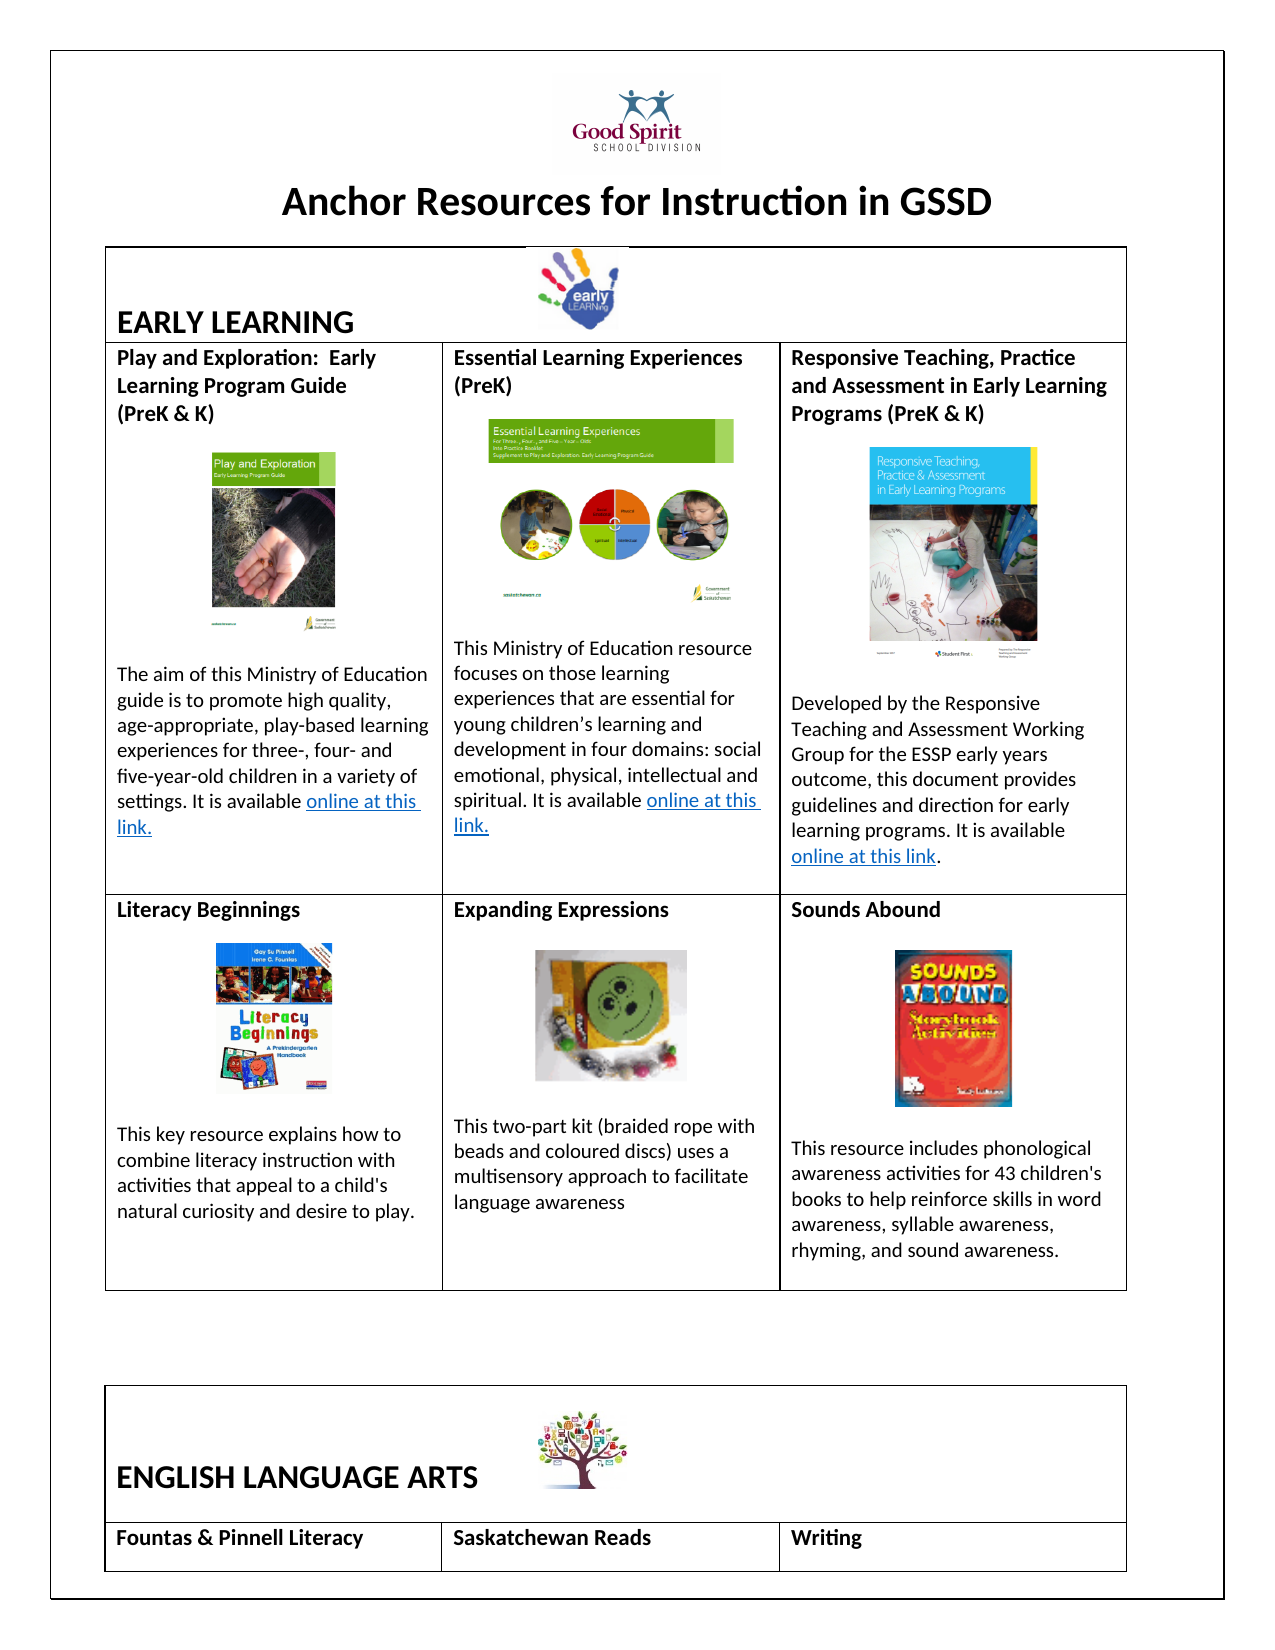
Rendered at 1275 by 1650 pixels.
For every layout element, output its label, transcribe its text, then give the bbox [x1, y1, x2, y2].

table_cell Literacy Beginnings This key resource explains how to combine literacy instruction with activities that appeal to a child's natural curiosity and desire to play. [106, 895, 442, 1290]
table_cell Essential Learning Experiences (PreK) This Ministry of Education resource focuses on those learning experiences that are essential for young children’s learning and development in four domains: social emotional, physical, intellectual and spiritual. It is available online at this link. [443, 343, 779, 894]
table_header EARLY LEARNING [106, 248, 1126, 342]
picture [895, 1101, 903, 1107]
picture [535, 950, 687, 1085]
picture [488, 419, 734, 607]
picture [216, 943, 333, 1094]
table_cell Expanding Expressions This two-part kit (braided rope with beads and coloured discs) uses a multisensory approach to facilitate language awareness [443, 895, 779, 1290]
table_cell Fountas & Pinnell Literacy Continuum The continuum is used to set goals for students across eight instructional contexts. [106, 1523, 441, 1571]
text Anchor Resources for Instruction in GSSD [105, 175, 1169, 226]
picture [869, 447, 1038, 663]
table_cell Sounds Abound This resource includes phonological awareness activities for 43 children's books to help reinforce skills in word awareness, syllable awareness, rhyming, and sound awareness. [781, 895, 1126, 1290]
table_header ENGLISH LANGUAGE ARTS [106, 1386, 1126, 1522]
picture [552, 73, 722, 175]
table_cell Responsive Teaching, Practice and Assessment in Early Learning Programs (PreK & K) Developed by the Responsive Teaching and Assessment Working Group for the ESSP early years outcome, this document provides guidelines and direction for early learning programs. It is available online at this link. [781, 343, 1126, 894]
picture [209, 447, 339, 634]
picture [895, 950, 1013, 1107]
table_cell Saskatchewan Reads Access the document at the SaskReads website along with supporting resources. [442, 1523, 779, 1571]
picture [526, 247, 629, 334]
picture [538, 1411, 628, 1489]
table_cell Play and Exploration: Early Learning Program Guide (PreK & K) The aim of this Ministry of Education guide is to promote high quality, age-appropriate, play-based learning experiences for three-, four- and five-year-old children in a variety of settings. It is available online at this link. [106, 343, 442, 894]
